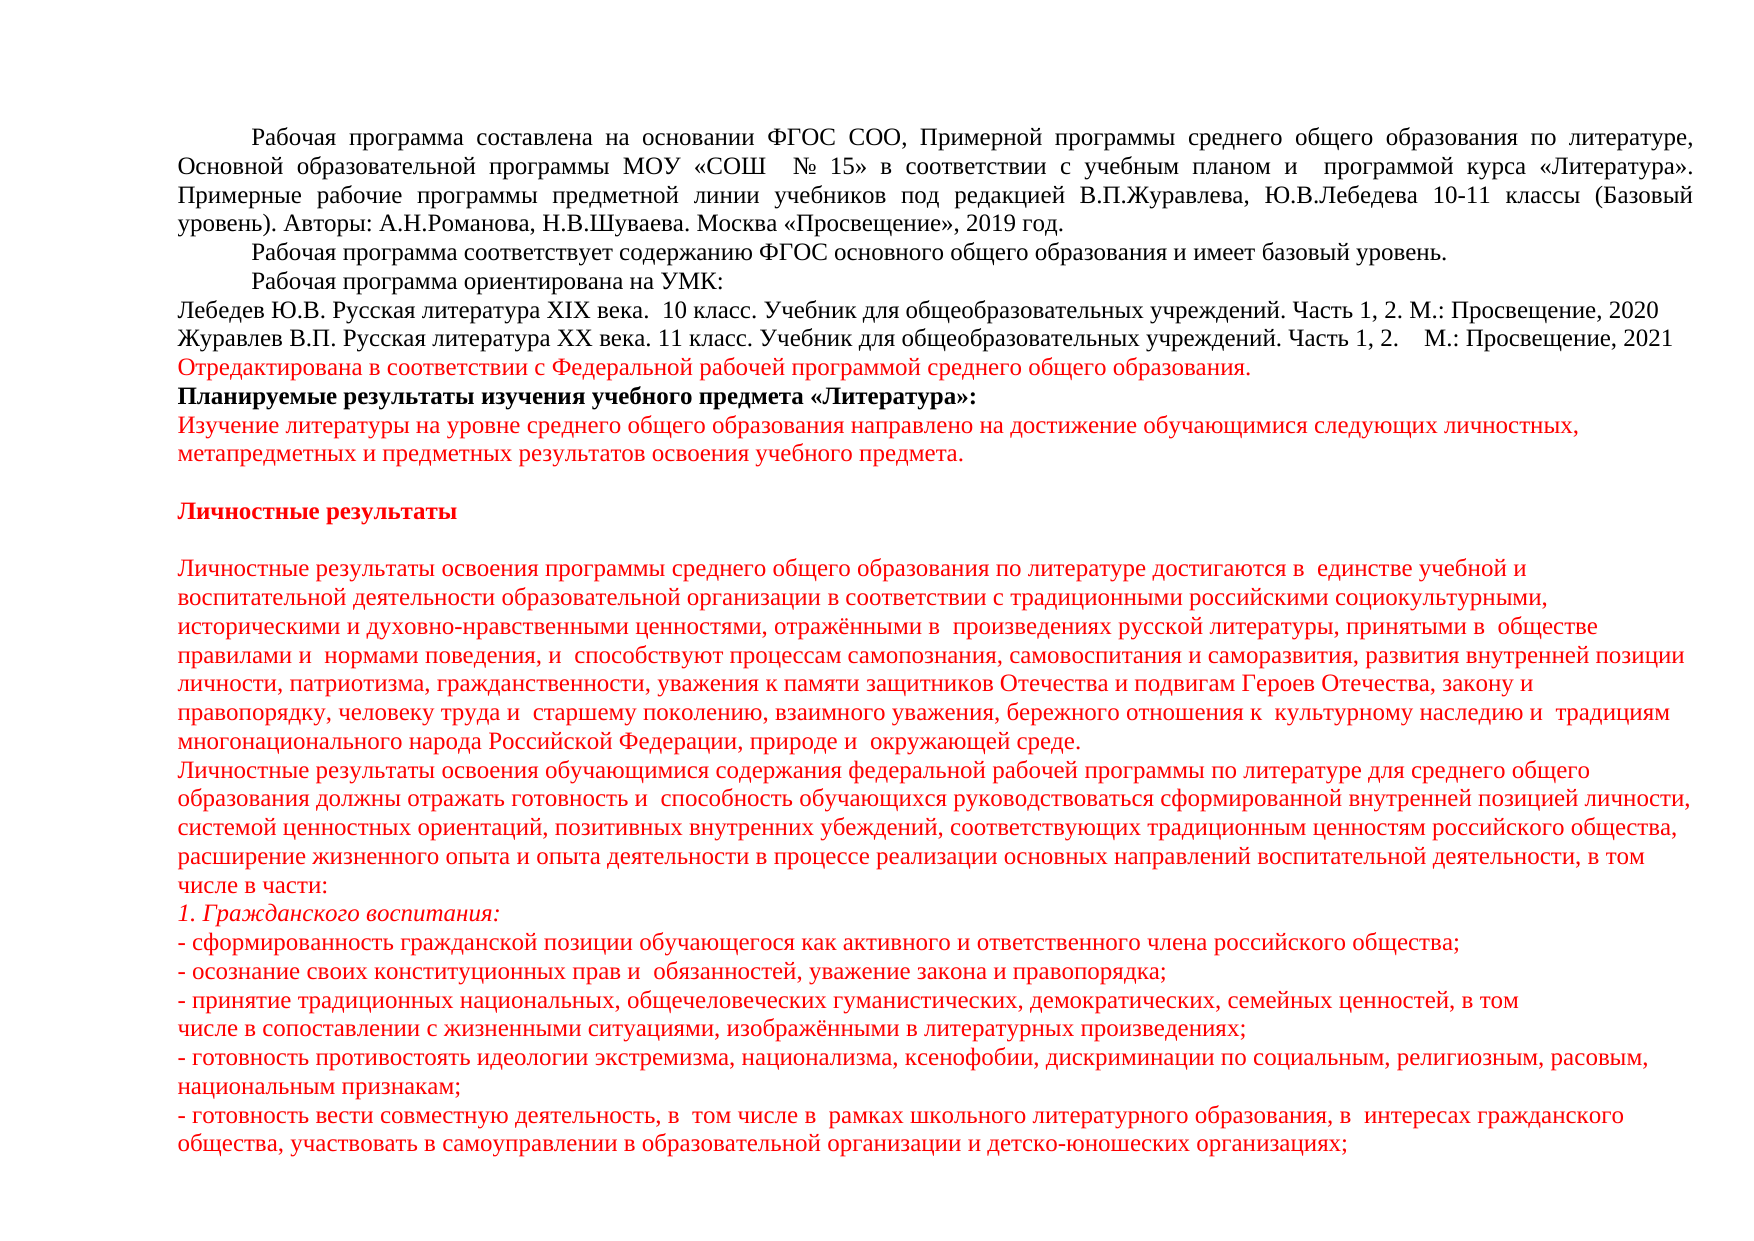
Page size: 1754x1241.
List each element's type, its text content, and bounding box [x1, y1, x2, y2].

text - готовность противостоять идеологии экстремизма, национализма, ксенофобии, дискриминации по социальным, религиозным, расовым, национальным признакам; [177, 1042, 1695, 1100]
text Личностные результаты Личностные результаты освоения программы среднего общего образования по литературе достигаются в единстве учебной и воспитательной деятельности образовательной организации в соответствии с традиционными российскими социокультурными, историческими и духовно-нравственными ценностями, отражёнными в произведениях русской литературы, принятыми в обществе правилами и нормами поведения, и способствуют процессам самопознания, самовоспитания и саморазвития, развития внутренней позиции личности, патриотизма, гражданственности, уважения к памяти защитников Отечества и подвигам Героев Отечества, закону и правопорядку, человеку труда и старшему поколению, взаимного уважения, бережного отношения к культурному наследию и традициям многонационального народа Российской Федерации, природе и окружающей среде. [177, 496, 1695, 755]
text Планируемые результаты изучения учебного предмета «Литература»: [177, 381, 1695, 410]
text Изучение литературы на уровне среднего общего образования направлено на достижение обучающимися следующих личностных, метапредметных и предметных результатов освоения учебного предмета. [177, 410, 1695, 496]
text Рабочая программа ориентирована на УМК: [177, 266, 1695, 295]
text числе в сопоставлении с жизненными ситуациями, изображёнными в литературных произведениях; [177, 1013, 1695, 1042]
list Журавлев В.П. Русская литература XX века. 11 класс. Учебник для общеобразовательных учреждений. Часть 1, 2. М.: Просвещение, 2021 [177, 323, 1695, 352]
text Личностные результаты освоения обучающимися содержания федеральной рабочей программы по литературе для среднего общего образования должны отражать готовность и способность обучающихся руководствоваться сформированной внутренней позицией личности, системой ценностных ориентаций, позитивных внутренних убеждений, соответствующих традиционным ценностям российского общества, расширение жизненного опыта и опыта деятельности в процессе реализации основных направлений воспитательной деятельности, в том числе в части: [177, 755, 1695, 898]
text 1. Гражданского воспитания: [177, 898, 1695, 927]
text - готовность вести совместную деятельность, в том числе в рамках школьного литературного образования, в интересах гражданского общества, участвовать в самоуправлении в образовательной организации и детско-юношеских организациях; [177, 1100, 1695, 1157]
text Рабочая программа соответствует содержанию ФГОС основного общего образования и имеет базовый уровень. [177, 237, 1695, 266]
text - сформированность гражданской позиции обучающегося как активного и ответственного члена российского общества; [177, 927, 1695, 956]
list Лебедев Ю.В. Русская литература XIX века. 10 класс. Учебник для общеобразовательных учреждений. Часть 1, 2. М.: Просвещение, 2020 [177, 295, 1695, 323]
text - осознание своих конституционных прав и обязанностей, уважение закона и правопорядка; [177, 956, 1695, 985]
list Отредактирована в соответствии с Федеральной рабочей программой среднего общего образования. [177, 352, 1695, 381]
text Рабочая программа составлена на основании ФГОС СОО, Примерной программы среднего общего образования по литературе, Основной образовательной программы МОУ «СОШ № 15» в соответствии с учебным планом и программой курса «Литература». Примерные рабочие программы предметной линии учебников под редакцией В.П.Журавлева, Ю.В.Лебедева 10-11 классы (Базовый уровень). Авторы: А.Н.Романова, Н.В.Шуваева. Москва «Просвещение», 2019 год. [177, 122, 1695, 237]
text - принятие традиционных национальных, общечеловеческих гуманистических, демократических, семейных ценностей, в том [177, 985, 1695, 1013]
